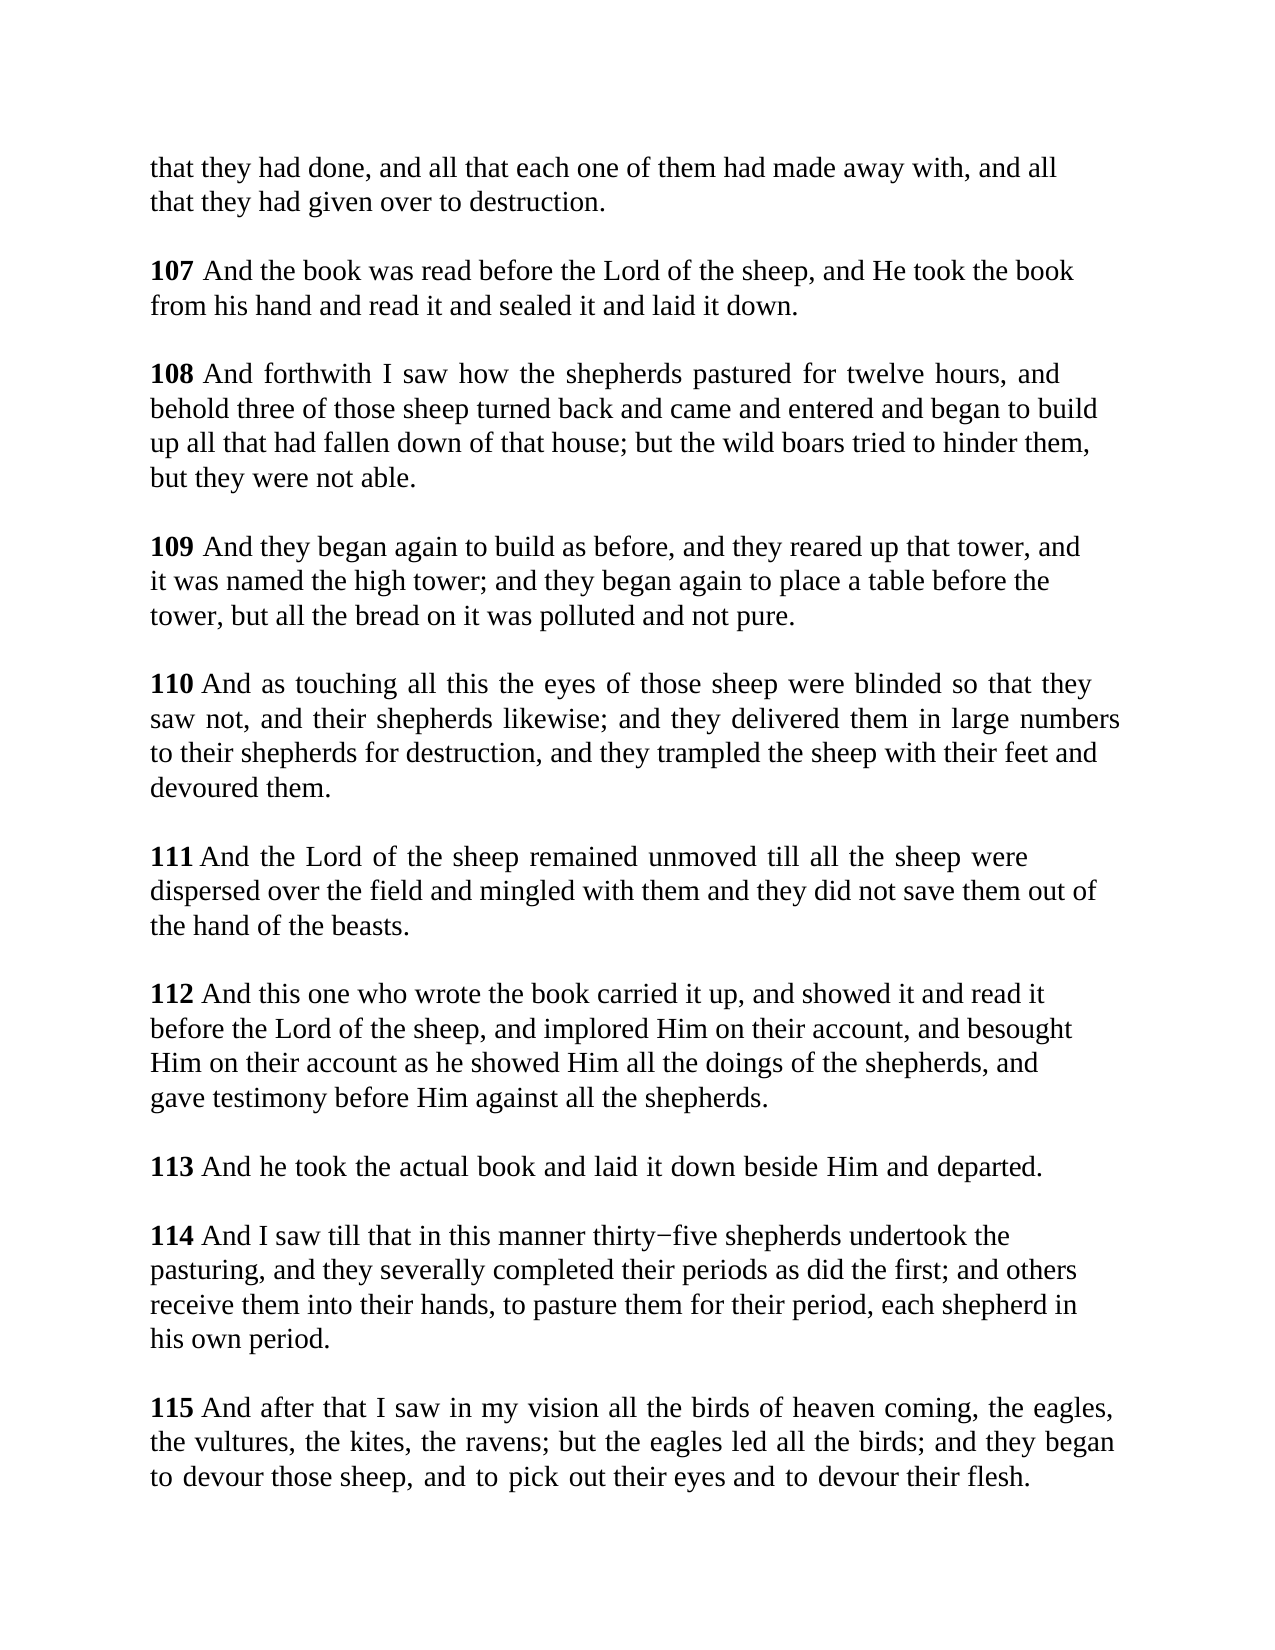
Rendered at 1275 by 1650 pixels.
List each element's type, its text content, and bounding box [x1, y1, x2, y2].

list And forthwith I saw how the shepherds pastured for twelve hours, and behold three of those sheep turned back and came and entered and began to build up all that had fallen down of that house; but the wild boars tried to hinder them, but they were not able. [150, 356, 1125, 493]
list And they began again to build as before, and they reared up that tower, and it was named the high tower; and they began again to place a table before the tower, but all the bread on it was polluted and not pure. [150, 529, 1104, 631]
list And this one who wrote the book carried it up, and showed it and read it before the Lord of the sheep, and implored Him on their account, and besought Him on their account as he showed Him all the doings of the shepherds, and gave testimony before Him against all the shepherds. [150, 977, 1099, 1113]
text that they had done, and all that each one of them had made away with, and all that they had given over to destruction. [150, 150, 1097, 218]
list And the book was read before the Lord of the sheep, and He took the book from his hand and read it and sealed it and laid it down. [150, 253, 1099, 321]
list And after that I saw in my vision all the birds of heaven coming, the eagles, the vultures, the kites, the ravens; but the eagles led all the birds; and they began to devour those sheep, and to pick out their eyes and to devour their flesh. [150, 1390, 1115, 1493]
list And the Lord of the sheep remained unmoved till all the sheep were dispersed over the field and mingled with them and they did not save them out of the hand of the beasts. [150, 839, 1124, 941]
list And I saw till that in this manner thirty−five shepherds undertook the pasturing, and they severally completed their periods as did the first; and others receive them into their hands, to pasture them for their period, each shepherd in his own period. [150, 1218, 1104, 1355]
list And as touching all this the eyes of those sheep were blinded so that they saw not, and their shepherds likewise; and they delivered them in large numbers to their shepherds for destruction, and they trampled the sheep with their feet and devoured them. [150, 667, 1124, 803]
list And he took the actual book and laid it down beside Him and departed. [150, 1149, 1137, 1182]
